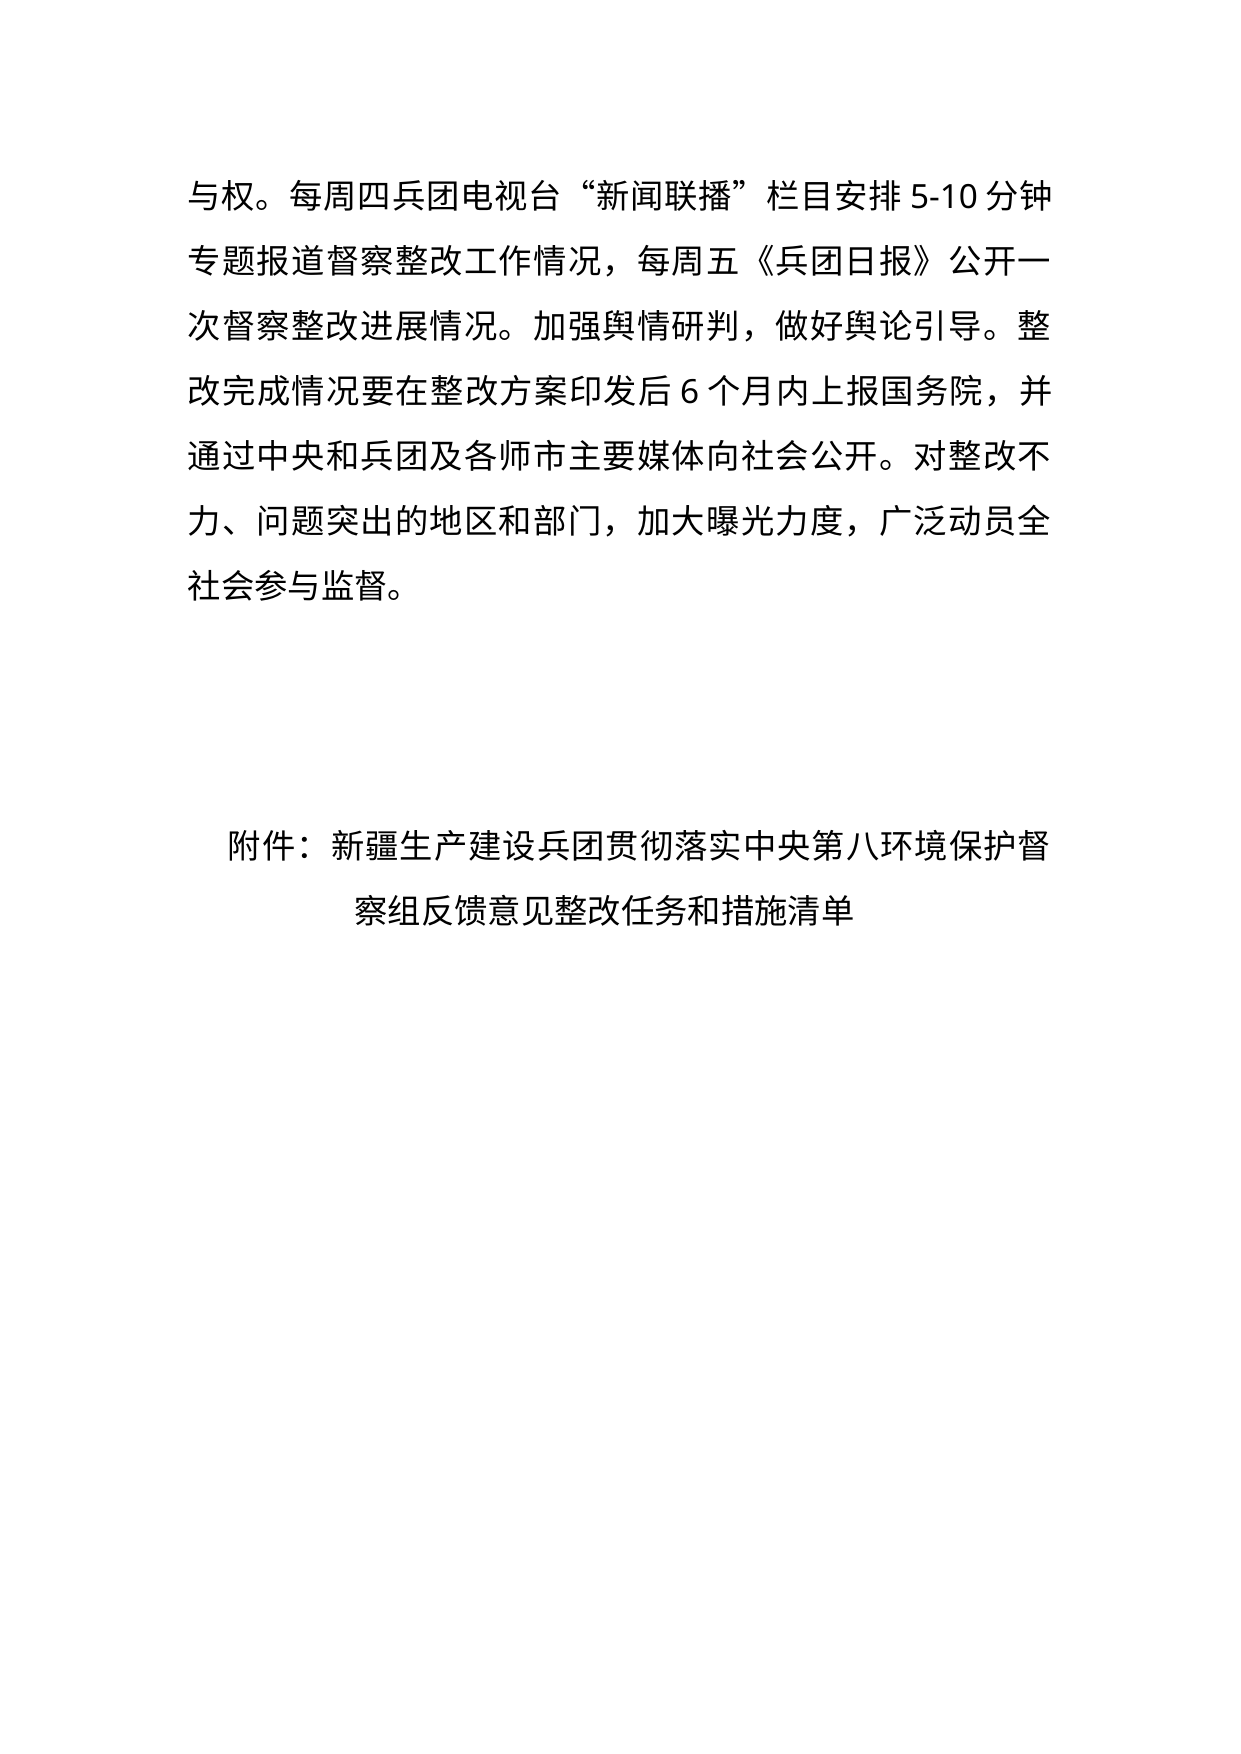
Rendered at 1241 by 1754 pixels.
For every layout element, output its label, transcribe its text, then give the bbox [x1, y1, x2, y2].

text 附件：新疆生产建设兵团贯彻落实中央第八环境保护督察组反馈意见整改任务和措施清单 [187, 812, 1053, 942]
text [187, 162, 1053, 617]
